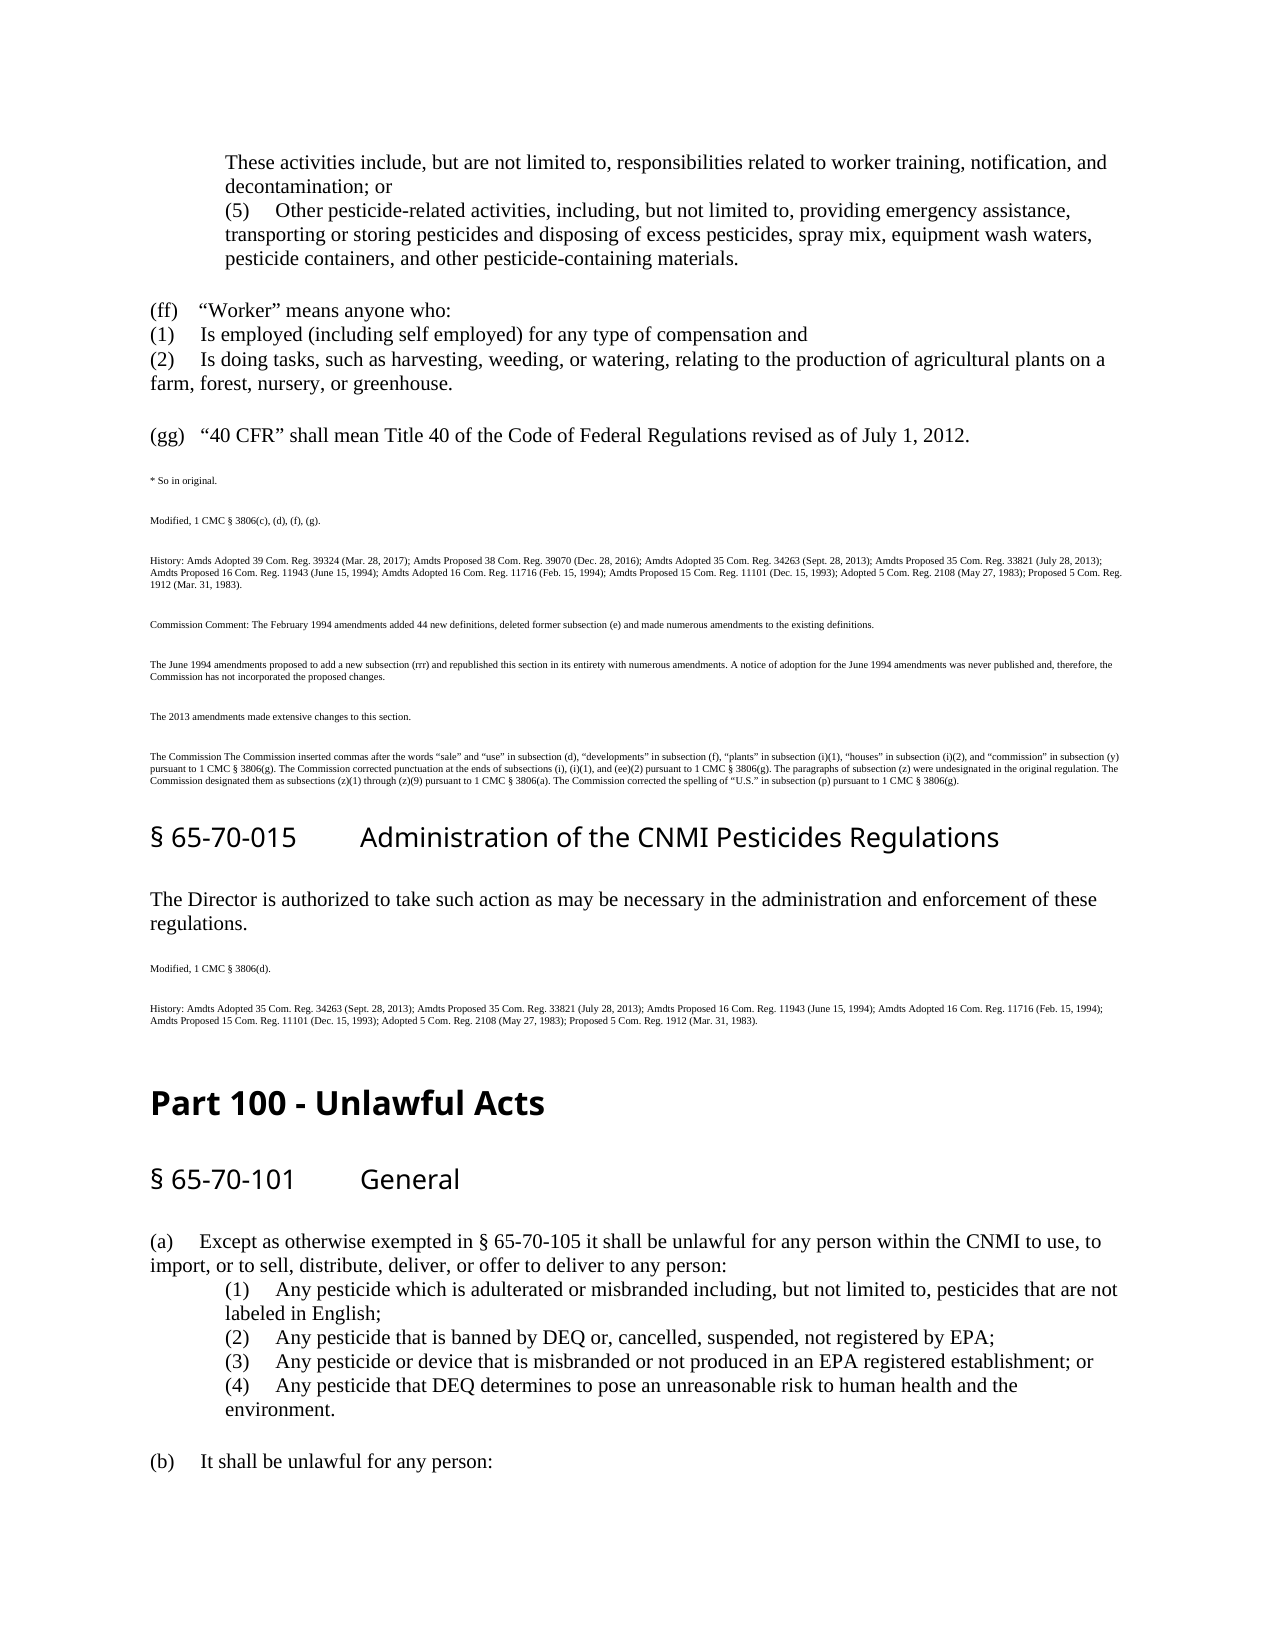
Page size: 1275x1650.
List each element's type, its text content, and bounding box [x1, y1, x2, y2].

text History: Amdts Adopted 35 Com. Reg. 34263 (Sept. 28, 2013); Amdts Proposed 35 Com. Reg. 33821 (July 28, 2013); Amdts Proposed 16 Com. Reg. 11943 (June 15, 1994); Amdts Adopted 16 Com. Reg. 11716 (Feb. 15, 1994); Amdts Proposed 15 Com. Reg. 11101 (Dec. 15, 1993); Adopted 5 Com. Reg. 2108 (May 27, 1983); Proposed 5 Com. Reg. 1912 (Mar. 31, 1983). [150, 1003, 1125, 1027]
text (gg) “40 CFR” shall mean Title 40 of the Code of Federal Regulations revised as of July 1, 2012. [150, 423, 1125, 447]
text (5) Other pesticide-related activities, including, but not limited to, providing emergency assistance, transporting or storing pesticides and disposing of excess pesticides, spray mix, equipment wash waters, pesticide containers, and other pesticide-containing materials. [225, 198, 1125, 270]
subtitle § 65-70-015 Administration of the CNMI Pesticides Regulations [150, 819, 1125, 856]
text (ff) “Worker” means anyone who: [150, 298, 1125, 322]
subtitle § 65-70-101 General [150, 1161, 1125, 1198]
text History: Amds Adopted 39 Com. Reg. 39324 (Mar. 28, 2017); Amdts Proposed 38 Com. Reg. 39070 (Dec. 28, 2016); Amdts Adopted 35 Com. Reg. 34263 (Sept. 28, 2013); Amdts Proposed 35 Com. Reg. 33821 (July 28, 2013); Amdts Proposed 16 Com. Reg. 11943 (June 15, 1994); Amdts Adopted 16 Com. Reg. 11716 (Feb. 15, 1994); Amdts Proposed 15 Com. Reg. 11101 (Dec. 15, 1993); Adopted 5 Com. Reg. 2108 (May 27, 1983); Proposed 5 Com. Reg. 1912 (Mar. 31, 1983). [150, 555, 1125, 591]
text The June 1994 amendments proposed to add a new subsection (rrr) and republished this section in its entirety with numerous amendments. A notice of adoption for the June 1994 amendments was never published and, therefore, the Commission has not incorporated the proposed changes. [150, 659, 1125, 683]
text (2) Any pesticide that is banned by DEQ or, cancelled, suspended, not registered by EPA; [225, 1325, 1125, 1349]
text (b) It shall be unlawful for any person: [150, 1449, 1125, 1473]
text (4) Any pesticide that DEQ determines to pose an unreasonable risk to human health and the environment. [225, 1373, 1125, 1421]
text (3) Any pesticide or device that is misbranded or not produced in an EPA registered establishment; or [225, 1349, 1125, 1373]
text (1) Is employed (including self employed) for any type of compensation and [150, 322, 1125, 346]
text (a) Except as otherwise exempted in § 65-70-105 it shall be unlawful for any person within the CNMI to use, to import, or to sell, distribute, deliver, or offer to deliver to any person: [150, 1229, 1125, 1277]
text (2) Is doing tasks, such as harvesting, weeding, or watering, relating to the production of agricultural plants on a farm, forest, nursery, or greenhouse. [150, 346, 1125, 394]
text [225, 150, 1125, 198]
text The Director is authorized to take such action as may be necessary in the administration and enforcement of these regulations. [150, 887, 1125, 935]
text (1) Any pesticide which is adulterated or misbranded including, but not limited to, pesticides that are not labeled in English; [225, 1277, 1125, 1325]
subtitle Part 100 - Unlawful Acts [150, 1080, 1125, 1125]
